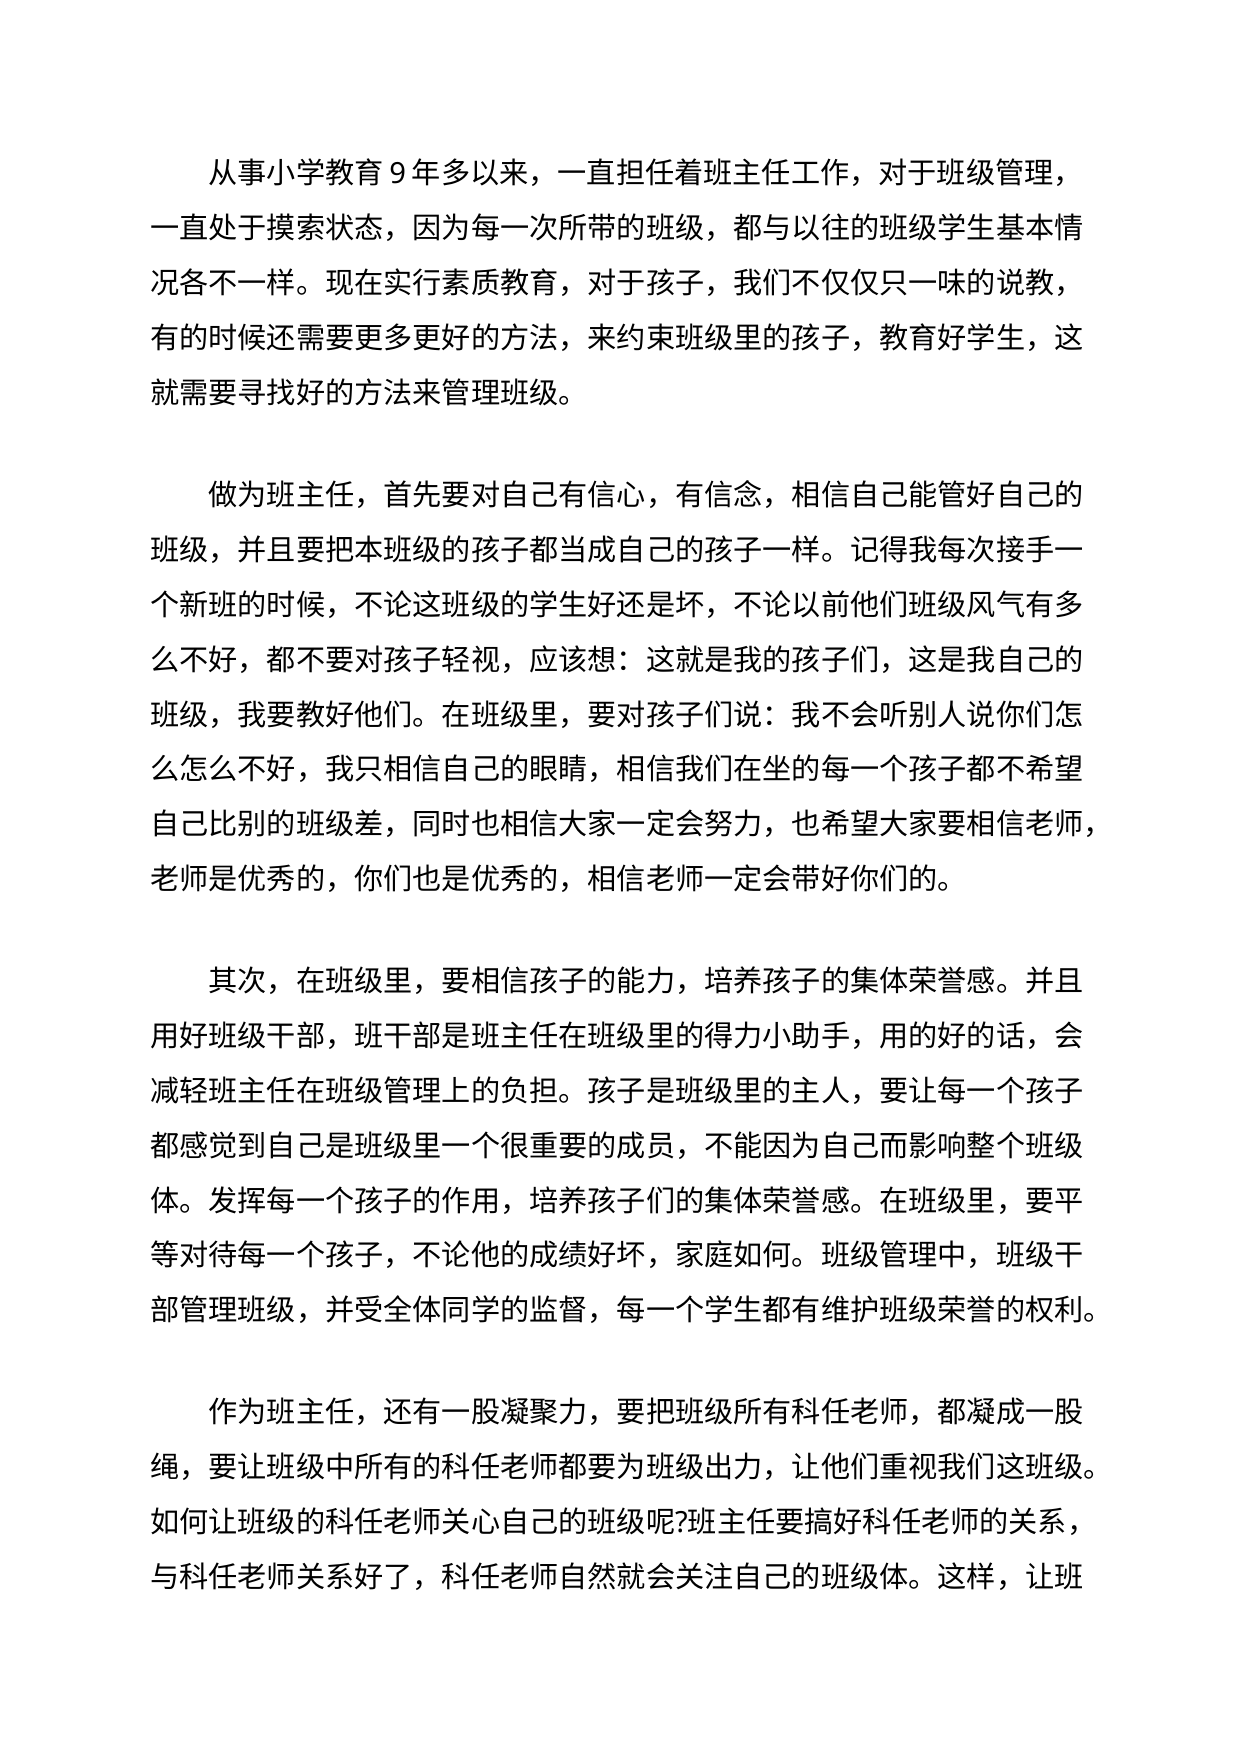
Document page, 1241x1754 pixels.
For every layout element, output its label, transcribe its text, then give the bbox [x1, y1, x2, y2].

text 从事小学教育9年多以来，一直担任着班主任工作，对于班级管理，一直处于摸索状态，因为每一次所带的班级，都与以往的班级学生基本情况各不一样。现在实行素质教育，对于孩子，我们不仅仅只一味的说教，有的时候还需要更多更好的方法，来约束班级里的孩子，教育好学生，这就需要寻找好的方法来管理班级。 [150, 150, 1090, 412]
text 其次，在班级里，要相信孩子的能力，培养孩子的集体荣誉感。并且用好班级干部，班干部是班主任在班级里的得力小助手，用的好的话，会减轻班主任在班级管理上的负担。孩子是班级里的主人，要让每一个孩子都感觉到自己是班级里一个很重要的成员，不能因为自己而影响整个班级体。发挥每一个孩子的作用，培养孩子们的集体荣誉感。在班级里，要平等对待每一个孩子，不论他的成绩好坏，家庭如何。班级管理中，班级干部管理班级，并受全体同学的监督，每一个学生都有维护班级荣誉的权利。 [150, 957, 1090, 1329]
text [150, 1389, 1090, 1596]
text 做为班主任，首先要对自己有信心，有信念，相信自己能管好自己的班级，并且要把本班级的孩子都当成自己的孩子一样。记得我每次接手一个新班的时候，不论这班级的学生好还是坏，不论以前他们班级风气有多么不好，都不要对孩子轻视，应该想：这就是我的孩子们，这是我自己的班级，我要教好他们。在班级里，要对孩子们说：我不会听别人说你们怎么怎么不好，我只相信自己的眼睛，相信我们在坐的每一个孩子都不希望自己比别的班级差，同时也相信大家一定会努力，也希望大家要相信老师，老师是优秀的，你们也是优秀的，相信老师一定会带好你们的。 [150, 471, 1090, 898]
